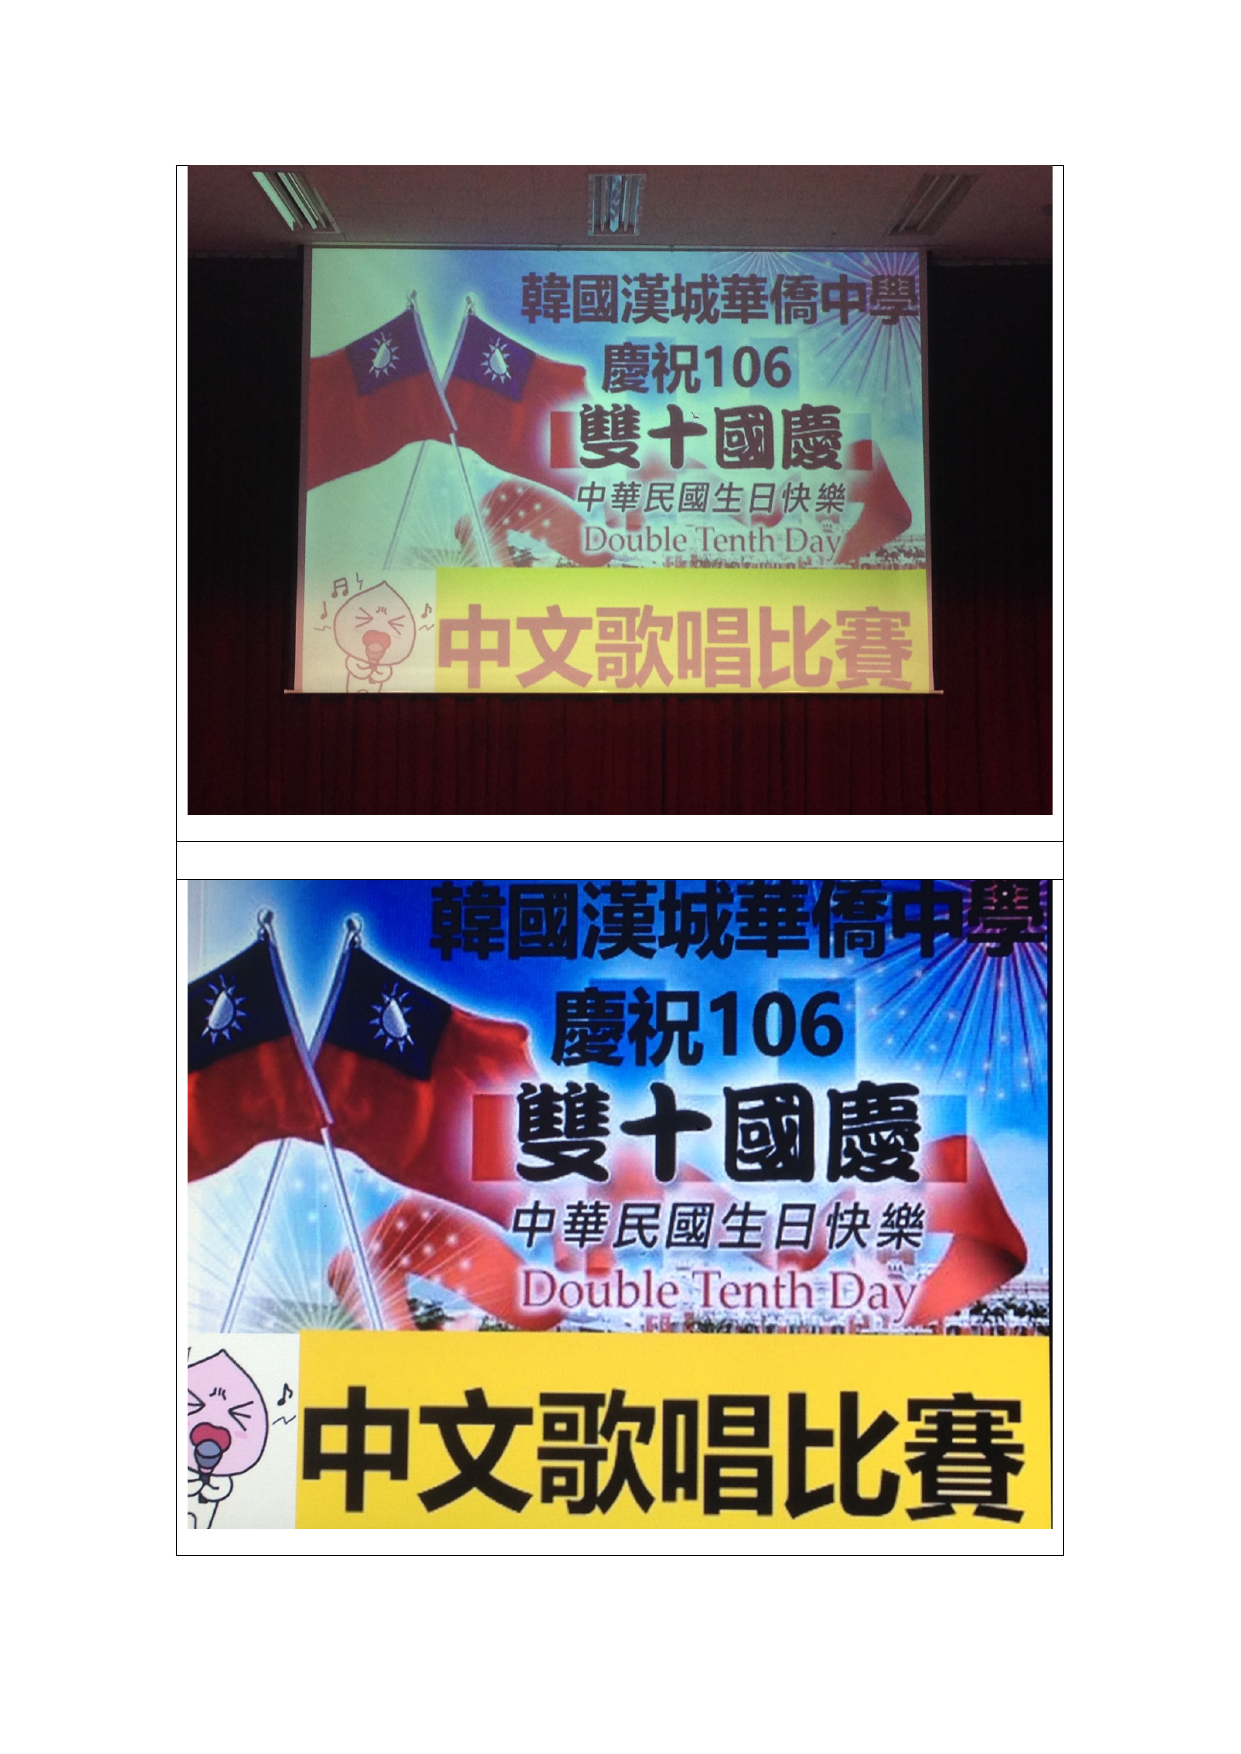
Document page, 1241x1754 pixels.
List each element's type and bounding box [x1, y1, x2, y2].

picture [187, 880, 1053, 1529]
table_cell [177, 842, 1063, 879]
table_cell [177, 880, 1063, 1555]
picture [187, 165, 1053, 815]
table_header [177, 166, 1063, 841]
